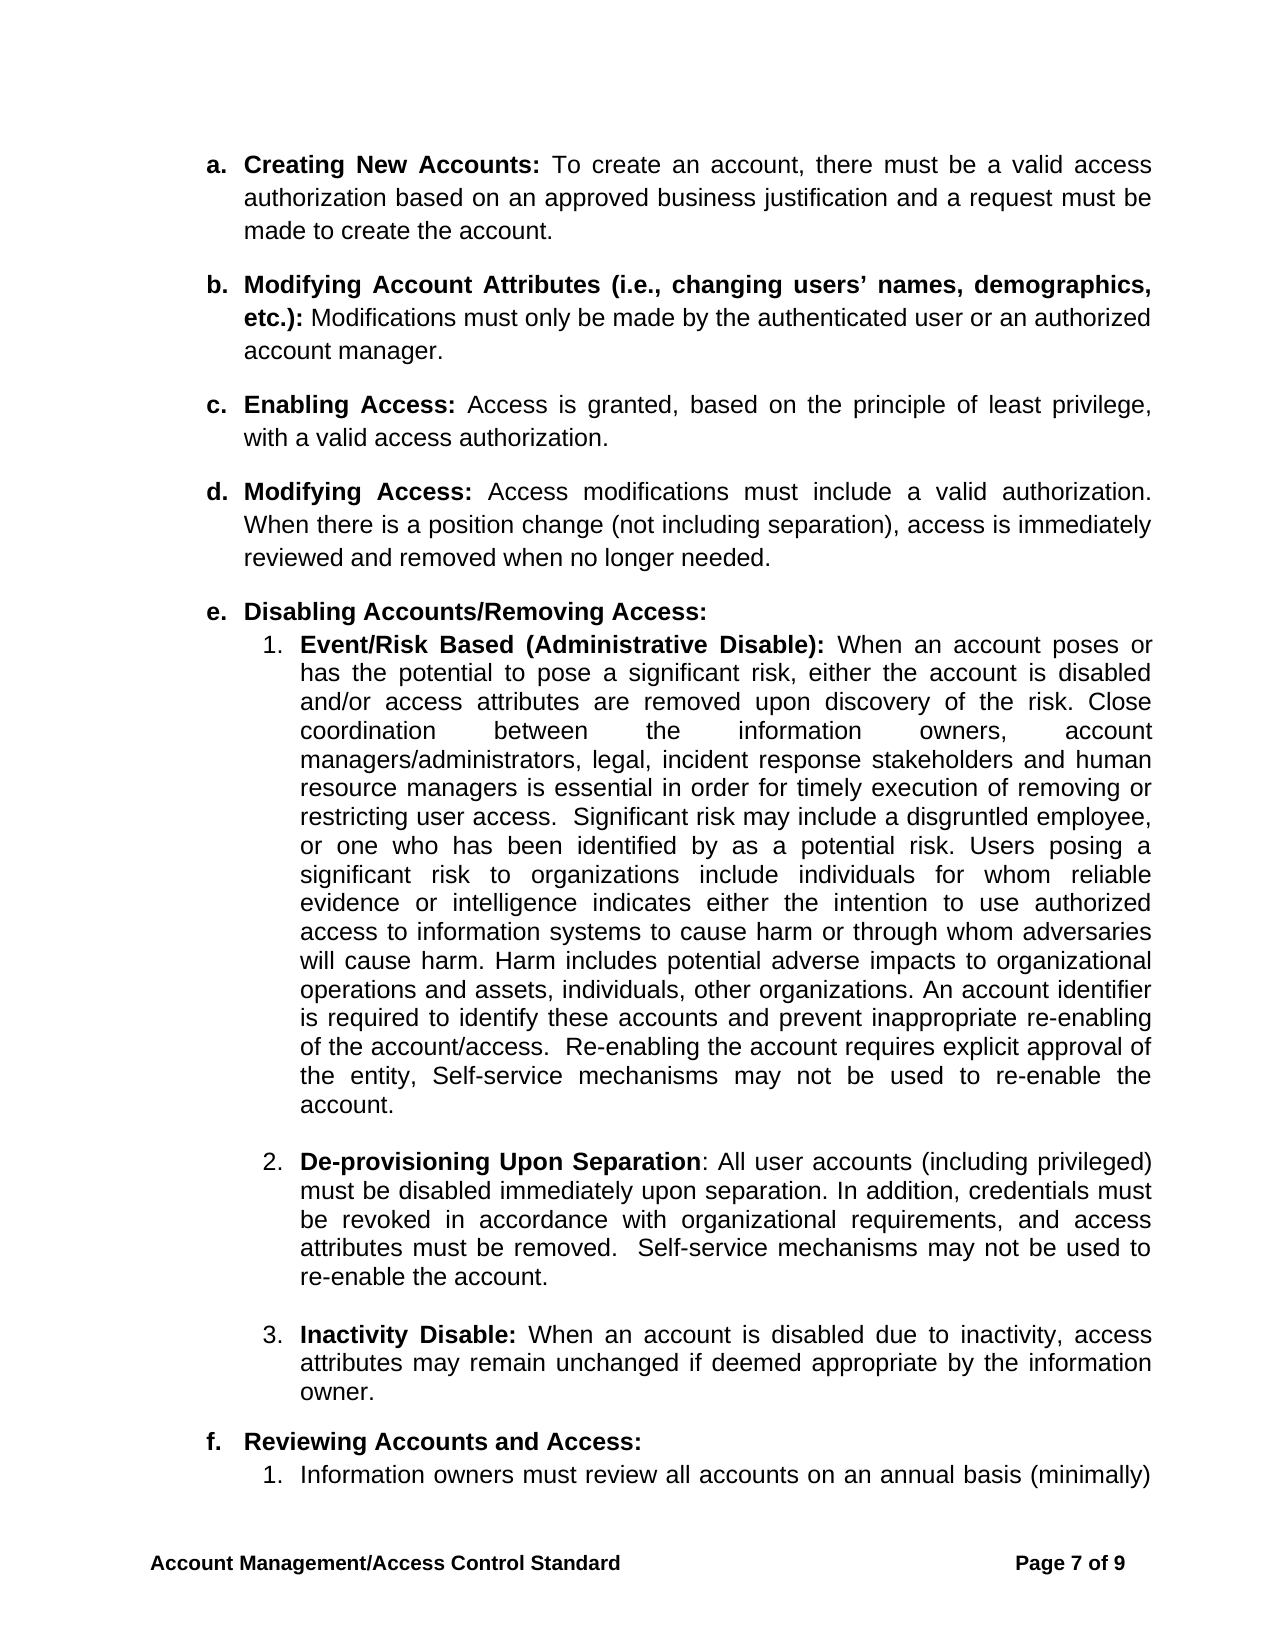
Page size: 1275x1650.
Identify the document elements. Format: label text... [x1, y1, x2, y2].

list Creating New Accounts: To create an account, there must be a valid access authorization based on an approved business justification and a request must be made to create the account. [206, 150, 1153, 245]
list Inactivity Disable: When an account is disabled due to inactivity, access attributes may remain unchanged if deemed appropriate by the information owner. [262, 1319, 1153, 1406]
list Modifying Access: Access modifications must include a valid authorization. When there is a position change (not including separation), access is immediately reviewed and removed when no longer needed. [206, 477, 1153, 571]
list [262, 1460, 1153, 1488]
list Reviewing Accounts and Access: [206, 1427, 1153, 1455]
list Event/Risk Based (Administrative Disable): When an account poses or has the potential to pose a significant risk, either the account is disabled and/or access attributes are removed upon discovery of the risk. Close coordination between the information owners, account managers/administrators, legal, incident response stakeholders and human resource managers is essential in order for timely execution of removing or restricting user access. Significant risk may include a disgruntled employee, or one who has been identified by as a potential risk. Users posing a significant risk to organizations include individuals for whom reliable evidence or intelligence indicates either the intention to use authorized access to information systems to cause harm or through whom adversaries will cause harm. Harm includes potential adverse impacts to organizational operations and assets, individuals, other organizations. An account identifier is required to identify these accounts and prevent inappropriate re-enabling of the account/access. Re-enabling the account requires explicit approval of the entity, Self-service mechanisms may not be used to re-enable the account. [262, 629, 1153, 1118]
list Disabling Accounts/Removing Access: [206, 597, 1153, 625]
list Enabling Access: Access is granted, based on the principle of least privilege, with a valid access authorization. [206, 390, 1153, 452]
list Modifying Account Attributes (i.e., changing users’ names, demographics, etc.): Modifications must only be made by the authenticated user or an authorized account manager. [206, 270, 1153, 365]
list De-provisioning Upon Separation: All user accounts (including privileged) must be disabled immediately upon separation. In addition, credentials must be revoked in accordance with organizational requirements, and access attributes must be removed. Self-service mechanisms may not be used to re-enable the account. [262, 1147, 1153, 1291]
